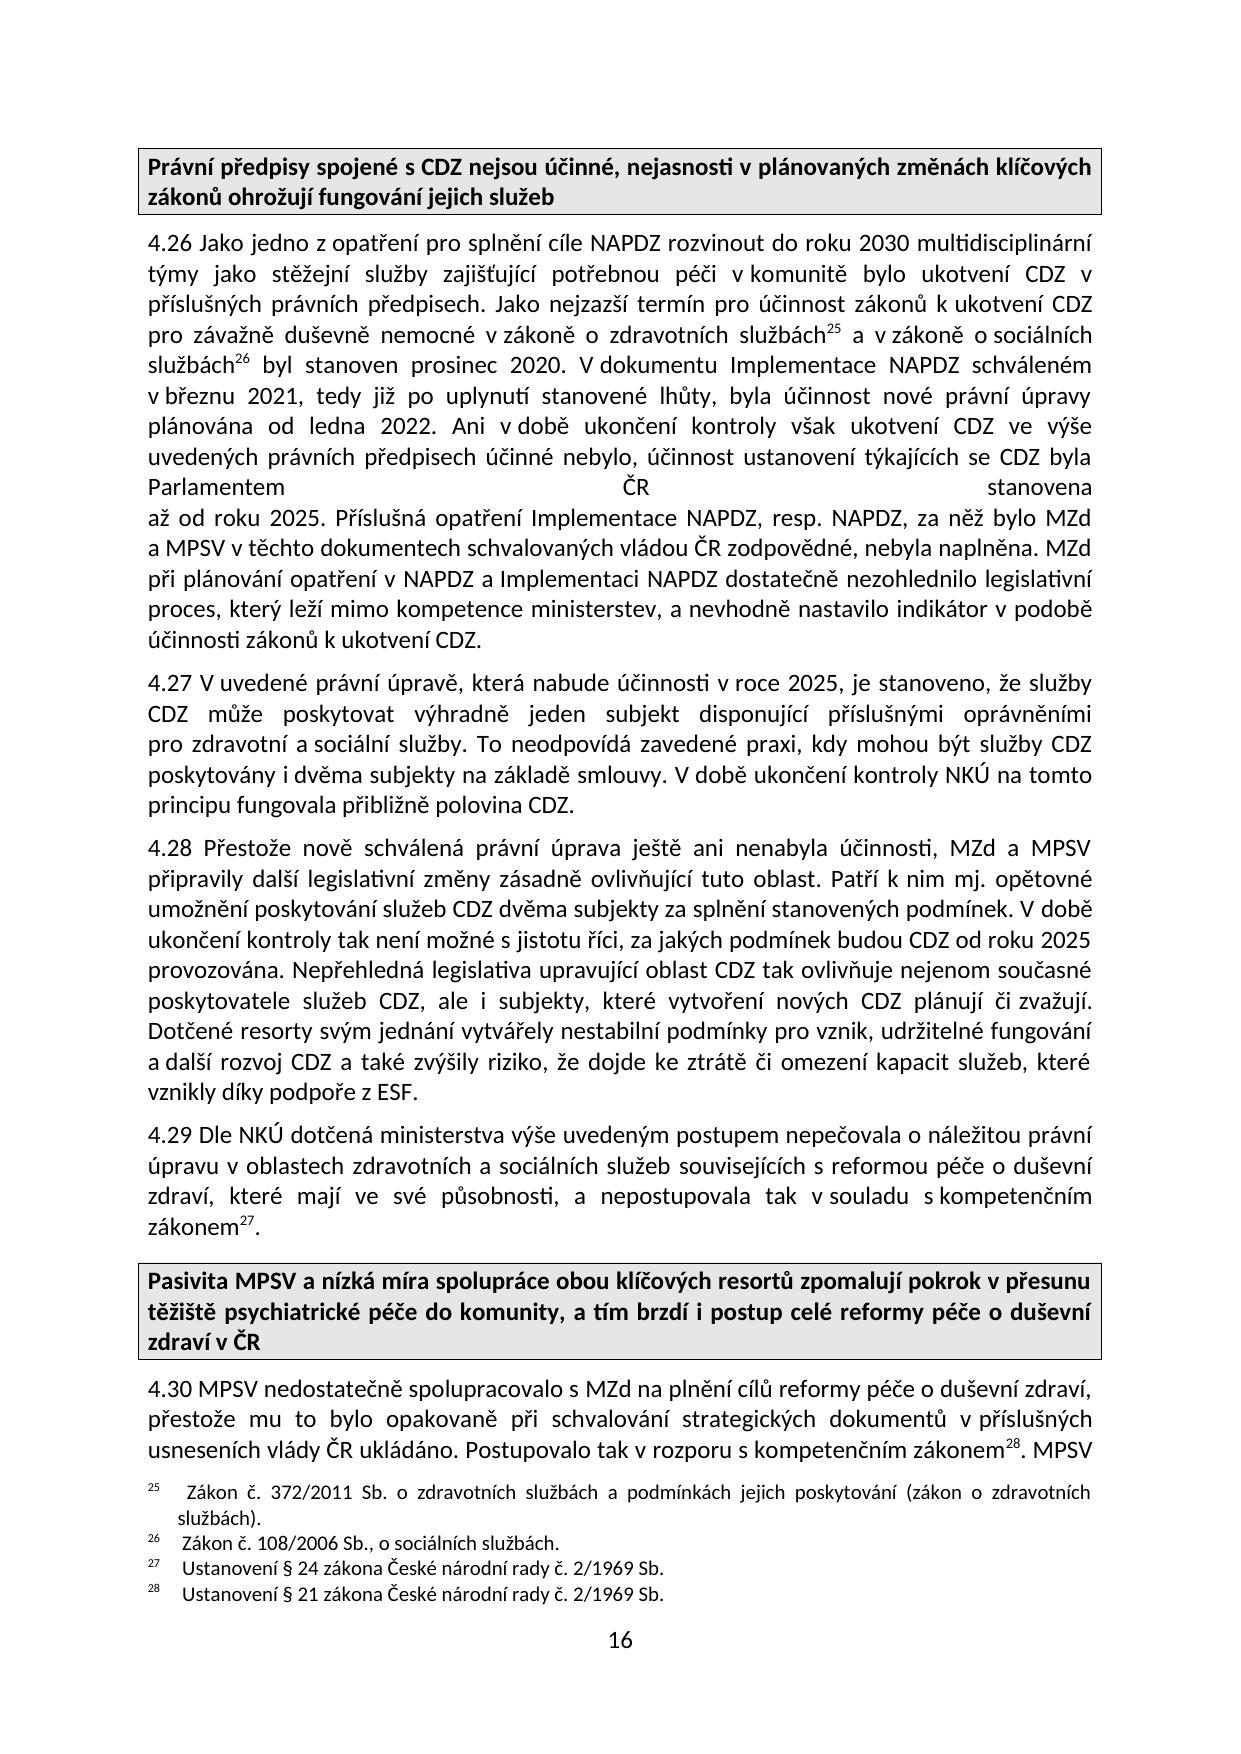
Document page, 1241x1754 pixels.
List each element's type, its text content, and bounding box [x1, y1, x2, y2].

text 4.28 Přestože nově schválená právní úprava ještě ani nenabyla účinnosti, MZd a MPSV připravily další legislativní změny zásadně ovlivňující tuto oblast. Patří k nim mj. opětovné umožnění poskytování služeb CDZ dvěma subjekty za splnění stanovených podmínek. V době ukončení kontroly tak není možné s jistotu říci, za jakých podmínek budou CDZ od roku 2025 provozována. Nepřehledná legislativa upravující oblast CDZ tak ovlivňuje nejenom současné poskytovatele služeb CDZ, ale i subjekty, které vytvoření nových CDZ plánují či zvažují. Dotčené resorty svým jednání vytvářely nestabilní podmínky pro vznik, udržitelné fungování a další rozvoj CDZ a také zvýšily riziko, že dojde ke ztrátě či omezení kapacit služeb, které vznikly díky podpoře z ESF. [148, 832, 1093, 1107]
text 4.26 Jako jedno z opatření pro splnění cíle NAPDZ rozvinout do roku 2030 multidisciplinární týmy jako stěžejní služby zajišťující potřebnou péči v komunitě bylo ukotvení CDZ v příslušných právních předpisech. Jako nejzazší termín pro účinnost zákonů k ukotvení CDZ pro závažně duševně nemocné v zákoně o zdravotních službách a v zákoně o sociálních službách byl stanoven prosinec 2020. V dokumentu Implementace NAPDZ schváleném v březnu 2021, tedy již po uplynutí stanovené lhůty, byla účinnost nové právní úpravy plánována od ledna 2022. Ani v době ukončení kontroly však ukotvení CDZ ve výše uvedených právních předpisech účinné nebylo, účinnost ustanovení týkajících se CDZ byla Parlamentem ČR stanovena až od roku 2025. Příslušná opatření Implementace NAPDZ, resp. NAPDZ, za něž bylo MZd a MPSV v těchto dokumentech schvalovaných vládou ČR zodpovědné, nebyla naplněna. MZd při plánování opatření v NAPDZ a Implementaci NAPDZ dostatečně nezohlednilo legislativní proces, který leží mimo kompetence ministerstev, a nevhodně nastavilo indikátor v podobě účinnosti zákonů k ukotvení CDZ. [148, 227, 1093, 655]
text 4.27 V uvedené právní úpravě, která nabude účinnosti v roce 2025, je stanoveno, že služby CDZ může poskytovat výhradně jeden subjekt disponující příslušnými oprávněními pro zdravotní a sociální služby. To neodpovídá zavedené praxi, kdy mohou být služby CDZ poskytovány i dvěma subjekty na základě smlouvy. V době ukončení kontroly NKÚ na tomto principu fungovala přibližně polovina CDZ. [148, 667, 1093, 820]
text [148, 1373, 1093, 1464]
text Právní předpisy spojené s CDZ nejsou účinné, nejasnosti v plánovaných změnách klíčových zákonů ohrožují fungování jejich služeb [139, 149, 1101, 214]
text Pasivita MPSV a nízká míra spolupráce obou klíčových resortů zpomalují pokrok v přesunu těžiště psychiatrické péče do komunity, a tím brzdí i postup celé reformy péče o duševní zdraví v ČR [139, 1264, 1101, 1359]
text 4.29 Dle NKÚ dotčená ministerstva výše uvedeným postupem nepečovala o náležitou právní úpravu v oblastech zdravotních a sociálních služeb souvisejících s reformou péče o duševní zdraví, které mají ve své působnosti, a nepostupovala tak v souladu s kompetenčním zákonem. [148, 1119, 1093, 1242]
